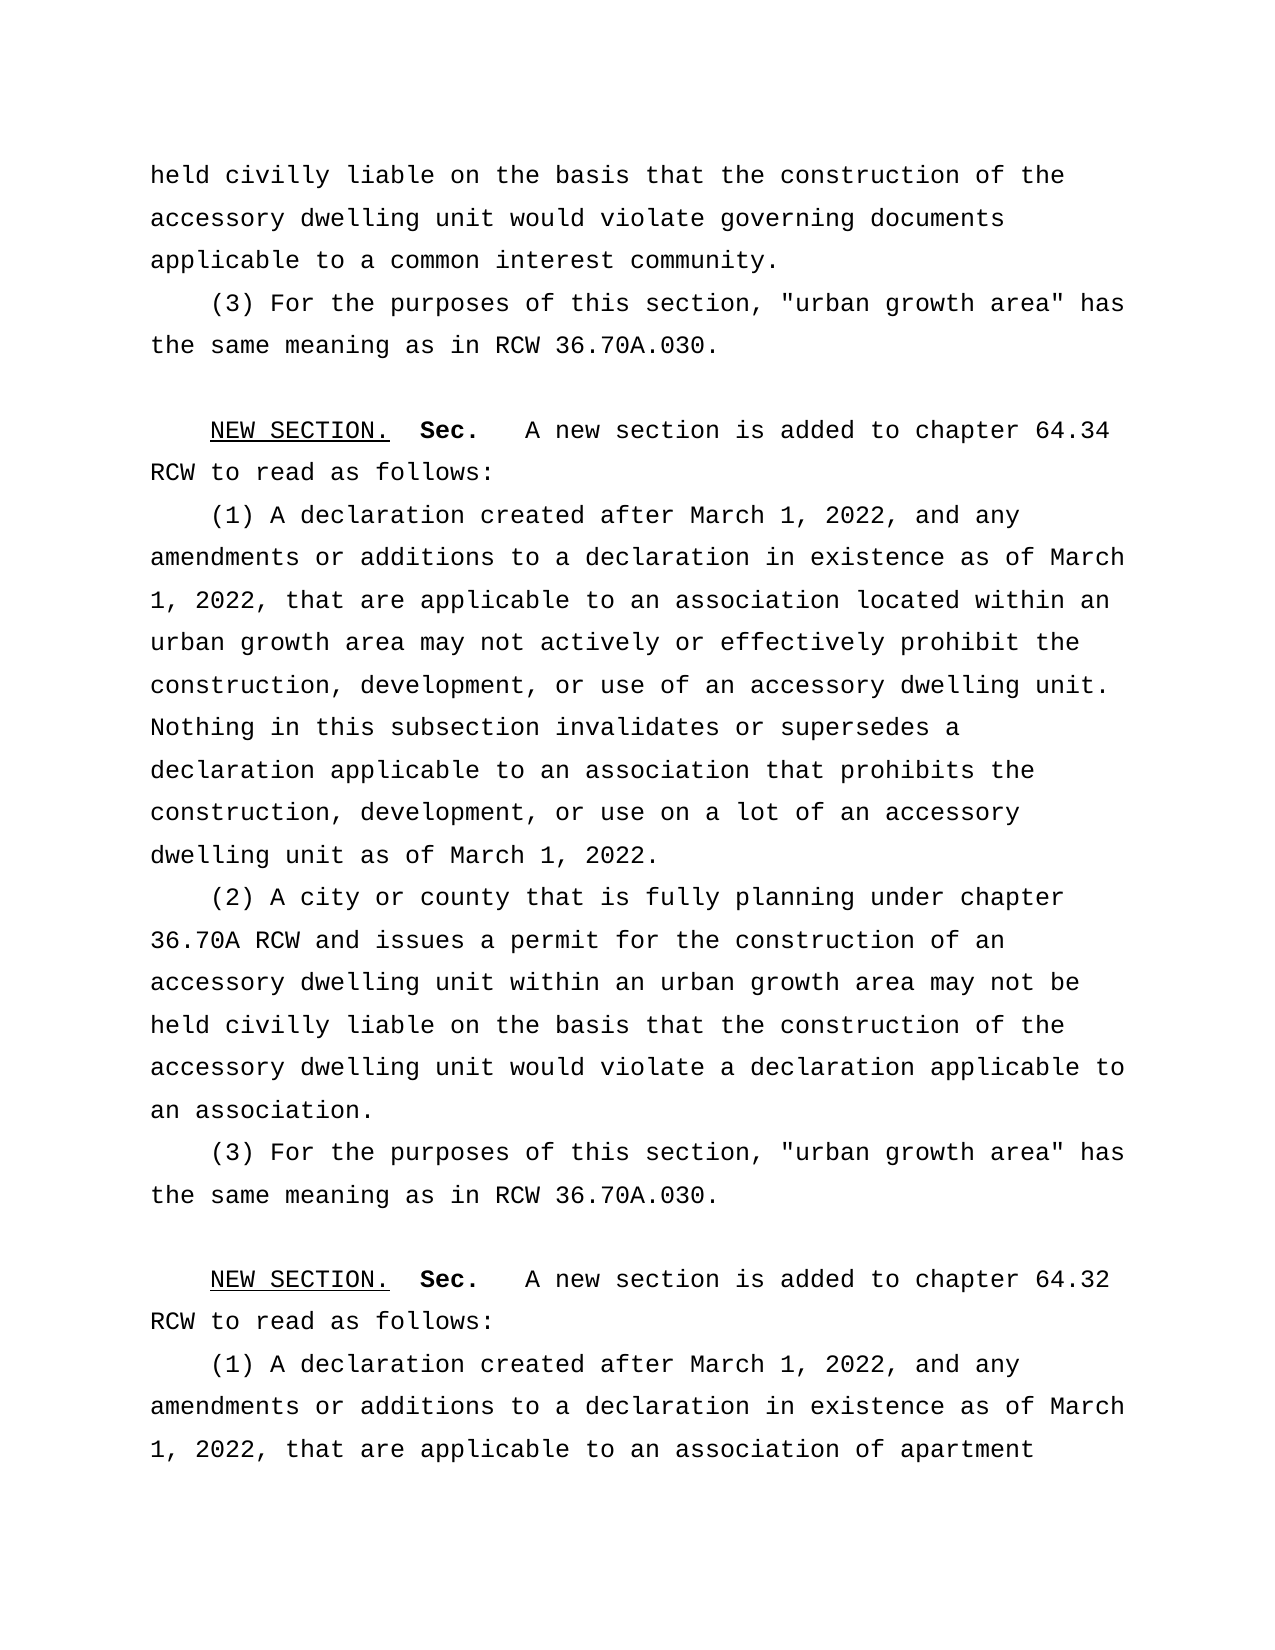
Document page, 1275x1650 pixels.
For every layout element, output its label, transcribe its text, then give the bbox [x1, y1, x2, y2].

text (1) A declaration created after March 1, 2022, and any amendments or additions to a declaration in existence as of March 1, 2022, that are applicable to an association located within an urban growth area may not actively or effectively prohibit the construction, development, or use of an accessory dwelling unit. Nothing in this subsection invalidates or supersedes a declaration applicable to an association that prohibits the construction, development, or use on a lot of an accessory dwelling unit as of March 1, 2022. [150, 489, 1125, 872]
text (2) A city or county that is fully planning under chapter 36.70A RCW and issues a permit for the construction of an accessory dwelling unit within an urban growth area may not be held civilly liable on the basis that the construction of the accessory dwelling unit would violate a declaration applicable to an association. [150, 872, 1125, 1127]
text NEW SECTION. Sec. A new section is added to chapter 64.34 RCW to read as follows: [150, 404, 1125, 489]
text (3) For the purposes of this section, "urban growth area" has the same meaning as in RCW 36.70A.030. [150, 277, 1125, 362]
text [150, 150, 1125, 277]
text (3) For the purposes of this section, "urban growth area" has the same meaning as in RCW 36.70A.030. [150, 1127, 1125, 1212]
text NEW SECTION. Sec. A new section is added to chapter 64.32 RCW to read as follows: [150, 1253, 1125, 1338]
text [150, 1338, 1125, 1466]
